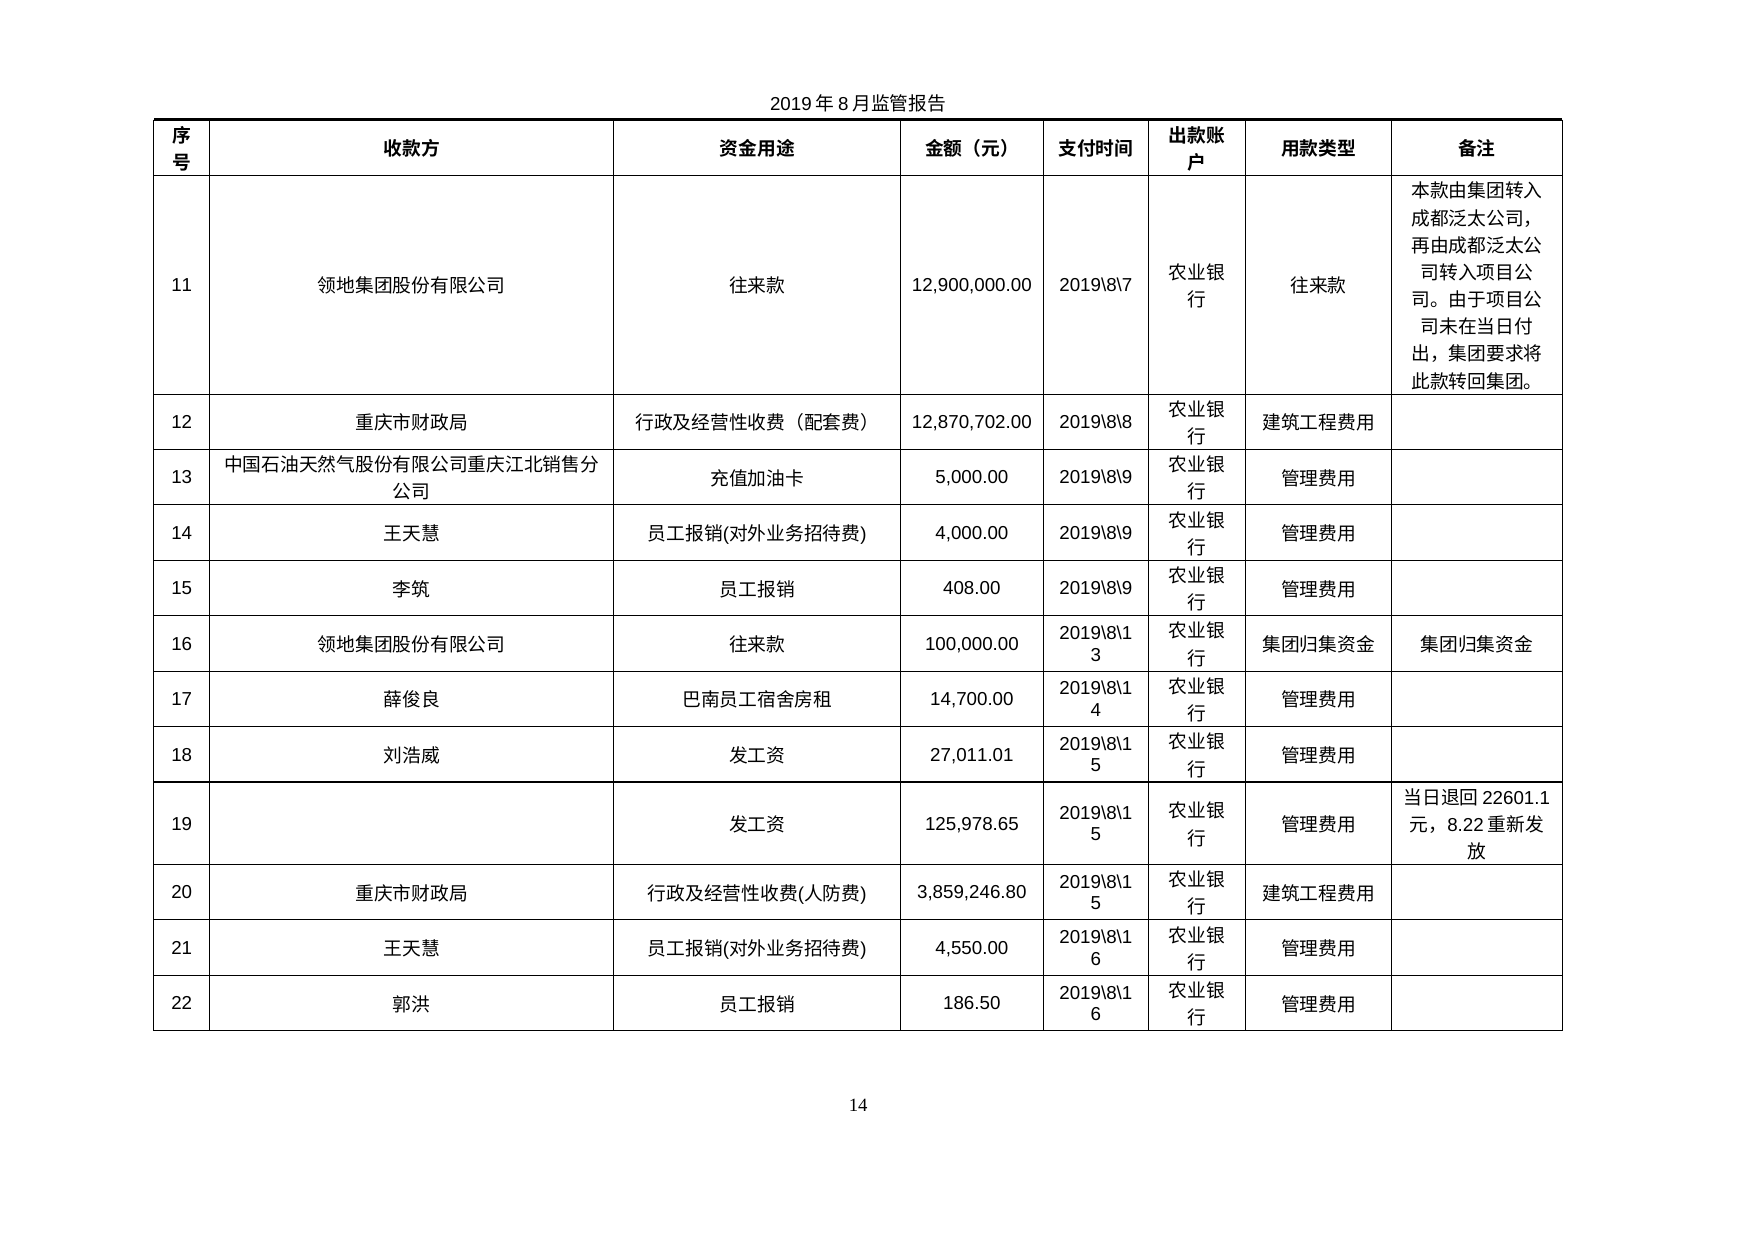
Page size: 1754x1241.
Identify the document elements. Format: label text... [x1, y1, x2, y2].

table_cell 集团归集资金 [1392, 616, 1562, 671]
table_cell 27,011.01 [901, 727, 1043, 781]
table_cell 11 [154, 176, 209, 393]
table_header 用款类型 [1246, 121, 1391, 175]
table_cell 发工资 [614, 783, 900, 864]
table_cell 员工报销(对外业务招待费) [614, 920, 900, 975]
table_cell 16 [154, 616, 209, 671]
table_cell [1392, 450, 1562, 504]
table_cell 管理费用 [1246, 450, 1391, 504]
table_cell 管理费用 [1246, 783, 1391, 864]
table_cell [1392, 672, 1562, 726]
table_cell 17 [154, 672, 209, 726]
table_cell 王天慧 [210, 920, 613, 975]
table_cell [210, 783, 613, 864]
table_cell 行政及经营性收费(人防费) [614, 865, 900, 919]
table_cell 408.00 [901, 561, 1043, 615]
table_cell 14,700.00 [901, 672, 1043, 726]
table_cell 当日退回22601.1元，8.22重新发放 [1392, 783, 1562, 864]
table_cell 125,978.65 [901, 783, 1043, 864]
table_cell 2019\8\7 [1044, 176, 1148, 393]
table_cell 5,000.00 [901, 450, 1043, 504]
table_cell 农业银行 [1149, 865, 1245, 919]
table_cell 22 [154, 976, 209, 1030]
table_cell 刘浩威 [210, 727, 613, 781]
table_cell 20 [154, 865, 209, 919]
table_cell 2019\8\16 [1044, 920, 1148, 975]
table_cell 员工报销 [614, 561, 900, 615]
table_cell [1392, 561, 1562, 615]
table_cell [1392, 976, 1562, 1030]
table_cell [1392, 727, 1562, 781]
table_cell 充值加油卡 [614, 450, 900, 504]
table_cell 2019\8\8 [1044, 395, 1148, 449]
table_cell 农业银行 [1149, 176, 1245, 393]
table_cell 农业银行 [1149, 616, 1245, 671]
table_cell 2019\8\13 [1044, 616, 1148, 671]
table_cell 农业银行 [1149, 450, 1245, 504]
table_cell 12,900,000.00 [901, 176, 1043, 393]
table_cell 186.50 [901, 976, 1043, 1030]
table_cell 郭洪 [210, 976, 613, 1030]
table_cell 建筑工程费用 [1246, 865, 1391, 919]
table_cell 重庆市财政局 [210, 395, 613, 449]
table_cell 18 [154, 727, 209, 781]
table_cell 往来款 [614, 616, 900, 671]
table_cell 往来款 [1246, 176, 1391, 393]
table_cell 集团归集资金 [1246, 616, 1391, 671]
table_cell 管理费用 [1246, 672, 1391, 726]
table_cell 农业银行 [1149, 727, 1245, 781]
table_cell 农业银行 [1149, 672, 1245, 726]
table_cell 农业银行 [1149, 783, 1245, 864]
table_cell 行政及经营性收费（配套费） [614, 395, 900, 449]
table_cell 中国石油天然气股份有限公司重庆江北销售分公司 [210, 450, 613, 504]
table_cell 3,859,246.80 [901, 865, 1043, 919]
table_header 金额（元） [901, 121, 1043, 175]
table_cell 农业银行 [1149, 561, 1245, 615]
table_cell 建筑工程费用 [1246, 395, 1391, 449]
table_cell 管理费用 [1246, 505, 1391, 560]
table_header 序号 [154, 121, 209, 175]
table_header 收款方 [210, 121, 613, 175]
table_cell 王天慧 [210, 505, 613, 560]
table_cell 2019\8\15 [1044, 865, 1148, 919]
table_cell 农业银行 [1149, 395, 1245, 449]
table_cell 员工报销(对外业务招待费) [614, 505, 900, 560]
table_cell 重庆市财政局 [210, 865, 613, 919]
table_cell 2019\8\14 [1044, 672, 1148, 726]
table_header 出款账户 [1149, 121, 1245, 175]
table_cell 12 [154, 395, 209, 449]
table_cell 12,870,702.00 [901, 395, 1043, 449]
table_cell 巴南员工宿舍房租 [614, 672, 900, 726]
table_cell 发工资 [614, 727, 900, 781]
table_cell 2019\8\9 [1044, 561, 1148, 615]
table_cell 4,000.00 [901, 505, 1043, 560]
table_cell 管理费用 [1246, 561, 1391, 615]
table_cell 21 [154, 920, 209, 975]
table_cell 李筑 [210, 561, 613, 615]
table_cell 领地集团股份有限公司 [210, 176, 613, 393]
table_cell 农业银行 [1149, 505, 1245, 560]
table_cell 农业银行 [1149, 920, 1245, 975]
table_cell 管理费用 [1246, 976, 1391, 1030]
table_header 支付时间 [1044, 121, 1148, 175]
table_cell 2019\8\15 [1044, 727, 1148, 781]
table_cell 2019\8\9 [1044, 450, 1148, 504]
table_cell 员工报销 [614, 976, 900, 1030]
table_cell 管理费用 [1246, 727, 1391, 781]
table_cell [1392, 395, 1562, 449]
table_cell 13 [154, 450, 209, 504]
table_cell [1392, 865, 1562, 919]
table_cell 薛俊良 [210, 672, 613, 726]
table_header 资金用途 [614, 121, 900, 175]
table_cell 100,000.00 [901, 616, 1043, 671]
table_cell 19 [154, 783, 209, 864]
table_cell 管理费用 [1246, 920, 1391, 975]
table_cell 往来款 [614, 176, 900, 393]
table_cell [1392, 505, 1562, 560]
table_header 备注 [1392, 121, 1562, 175]
table_cell 2019\8\9 [1044, 505, 1148, 560]
table_cell 领地集团股份有限公司 [210, 616, 613, 671]
table_cell 2019\8\15 [1044, 783, 1148, 864]
table_cell 4,550.00 [901, 920, 1043, 975]
table_cell 15 [154, 561, 209, 615]
table_cell 14 [154, 505, 209, 560]
table_cell 2019\8\16 [1044, 976, 1148, 1030]
table_cell 农业银行 [1149, 976, 1245, 1030]
table_cell 本款由集团转入成都泛太公司，再由成都泛太公司转入项目公司。由于项目公司未在当日付出，集团要求将此款转回集团。 [1392, 176, 1562, 393]
table_cell [1392, 920, 1562, 975]
